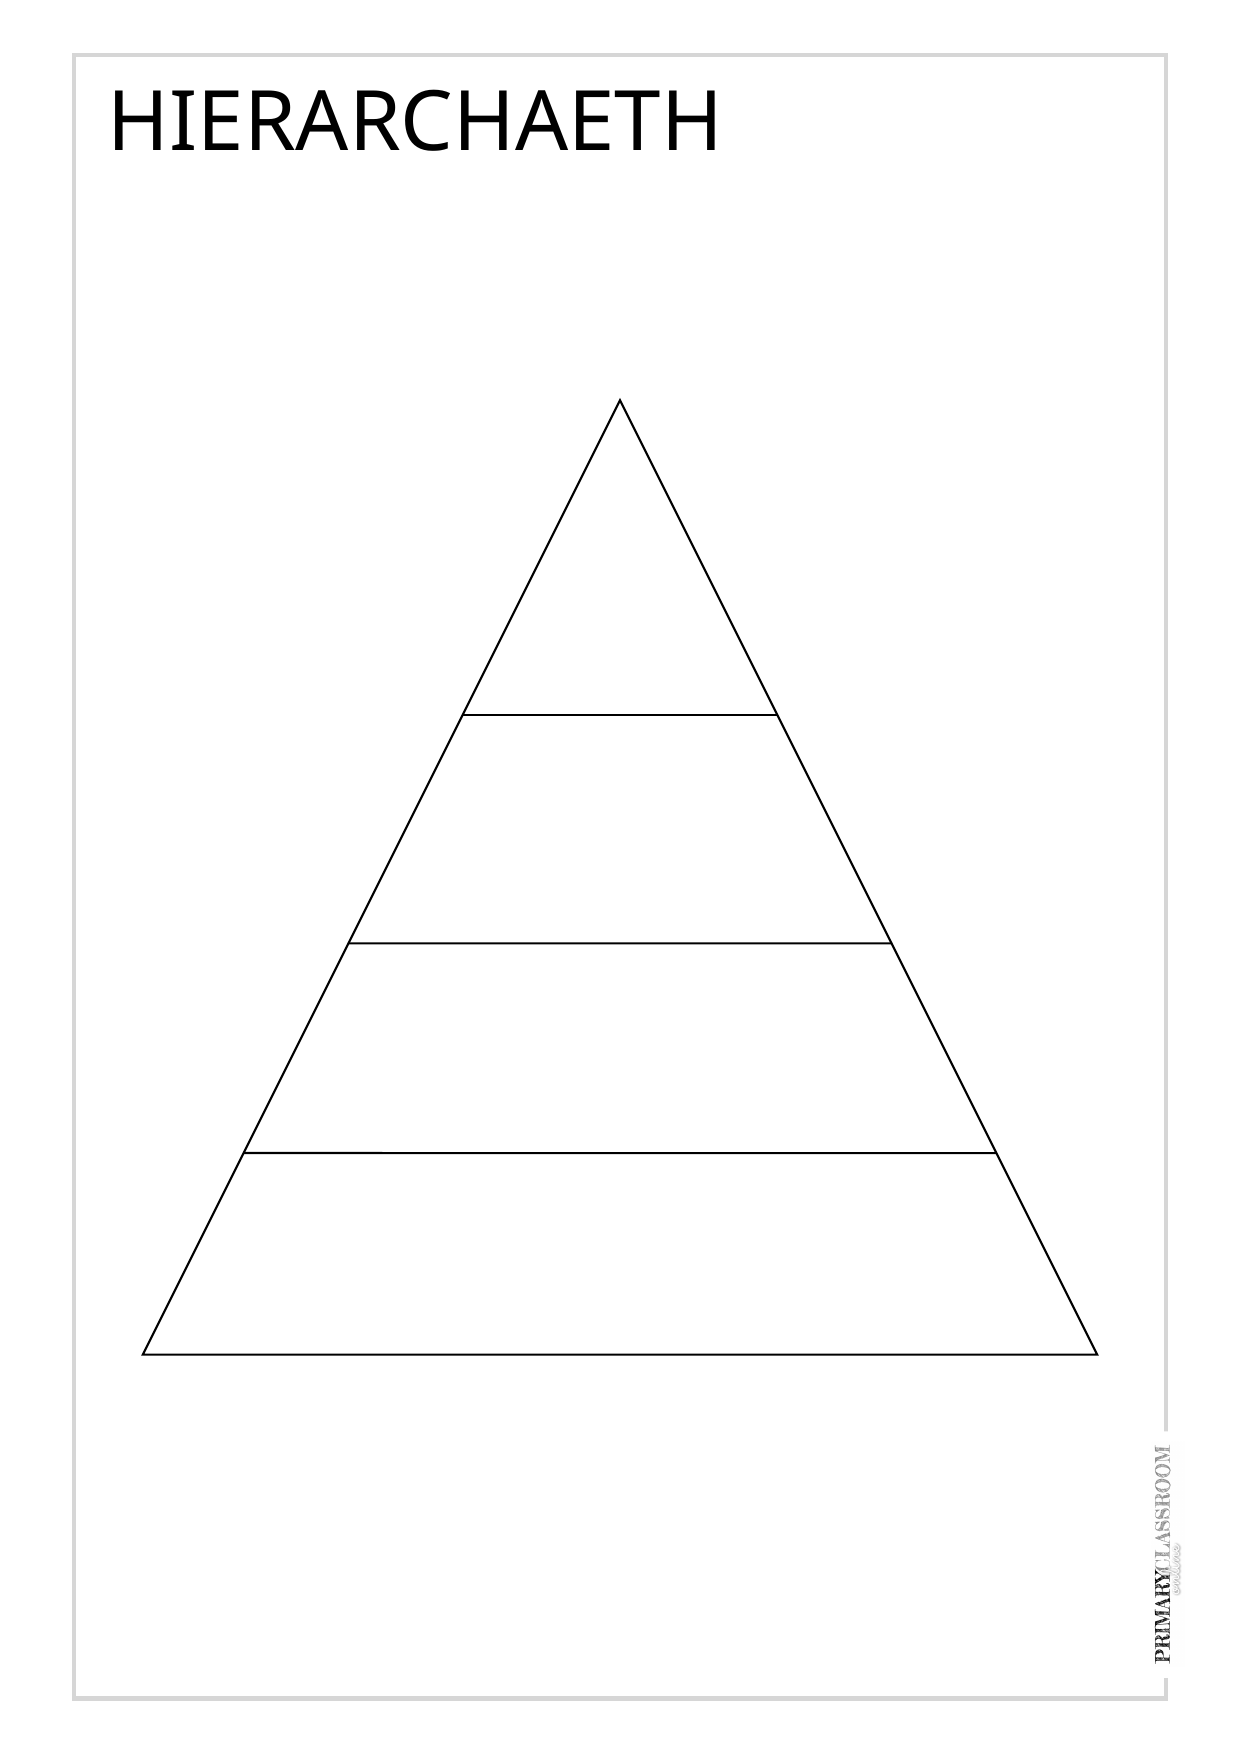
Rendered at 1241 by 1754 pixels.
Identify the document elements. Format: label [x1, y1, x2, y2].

picture [1152, 1442, 1185, 1667]
